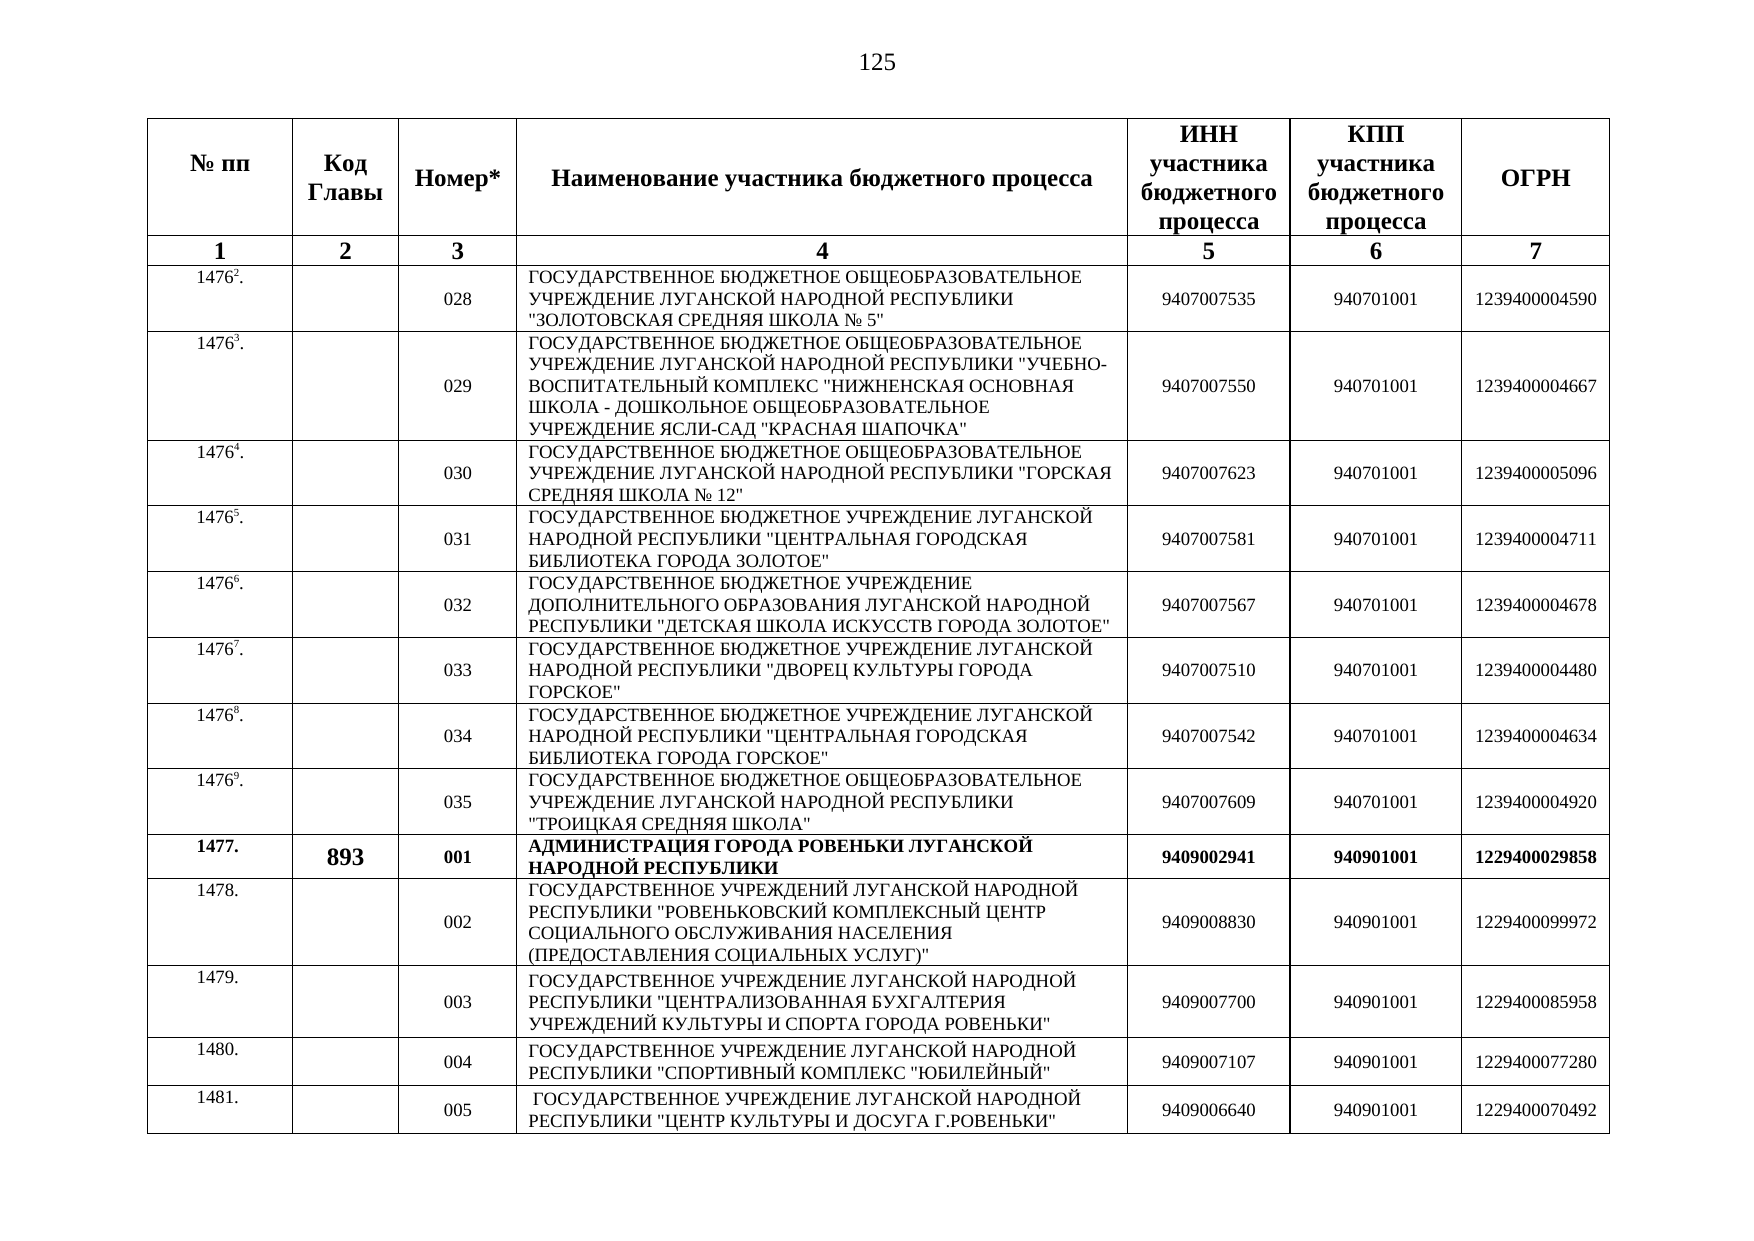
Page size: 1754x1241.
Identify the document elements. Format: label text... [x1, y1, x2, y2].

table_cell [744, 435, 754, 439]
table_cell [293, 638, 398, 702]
table_cell 7 [1462, 236, 1609, 265]
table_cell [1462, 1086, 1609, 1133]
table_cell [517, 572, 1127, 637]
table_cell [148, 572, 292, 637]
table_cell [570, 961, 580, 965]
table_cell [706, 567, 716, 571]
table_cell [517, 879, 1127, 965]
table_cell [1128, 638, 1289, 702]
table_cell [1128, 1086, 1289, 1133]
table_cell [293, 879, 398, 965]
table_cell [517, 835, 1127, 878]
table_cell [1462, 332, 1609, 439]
table_header Номер* [399, 119, 516, 235]
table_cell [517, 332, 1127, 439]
table_header Код Главы [293, 119, 398, 235]
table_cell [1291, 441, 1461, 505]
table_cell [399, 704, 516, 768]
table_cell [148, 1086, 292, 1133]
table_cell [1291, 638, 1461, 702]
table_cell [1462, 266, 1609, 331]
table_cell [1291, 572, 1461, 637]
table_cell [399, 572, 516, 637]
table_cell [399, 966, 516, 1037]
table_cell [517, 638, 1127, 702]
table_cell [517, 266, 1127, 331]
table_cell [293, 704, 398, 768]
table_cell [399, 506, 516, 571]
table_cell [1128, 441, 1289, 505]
table_cell 3 [399, 236, 516, 265]
table_cell 1 [148, 236, 292, 265]
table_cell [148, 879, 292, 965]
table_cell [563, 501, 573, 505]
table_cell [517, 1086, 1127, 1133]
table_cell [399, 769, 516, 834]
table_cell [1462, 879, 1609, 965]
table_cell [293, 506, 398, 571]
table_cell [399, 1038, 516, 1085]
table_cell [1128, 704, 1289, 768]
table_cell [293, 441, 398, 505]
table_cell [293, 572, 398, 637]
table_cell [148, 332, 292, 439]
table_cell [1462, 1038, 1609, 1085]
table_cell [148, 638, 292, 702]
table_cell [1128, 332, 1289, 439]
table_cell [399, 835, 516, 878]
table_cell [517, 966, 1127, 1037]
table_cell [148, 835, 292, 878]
table_header ИНН участника бюджетного процесса [1128, 119, 1289, 235]
table_header КПП участника бюджетного процесса [1291, 119, 1461, 235]
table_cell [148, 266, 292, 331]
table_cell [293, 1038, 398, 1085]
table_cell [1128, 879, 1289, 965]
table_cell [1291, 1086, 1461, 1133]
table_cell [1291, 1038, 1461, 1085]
table_cell 4 [517, 236, 1127, 265]
table_cell 6 [1291, 236, 1461, 265]
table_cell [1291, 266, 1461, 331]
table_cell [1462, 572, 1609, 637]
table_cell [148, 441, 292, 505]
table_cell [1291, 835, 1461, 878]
table_header ОГРН [1462, 119, 1609, 235]
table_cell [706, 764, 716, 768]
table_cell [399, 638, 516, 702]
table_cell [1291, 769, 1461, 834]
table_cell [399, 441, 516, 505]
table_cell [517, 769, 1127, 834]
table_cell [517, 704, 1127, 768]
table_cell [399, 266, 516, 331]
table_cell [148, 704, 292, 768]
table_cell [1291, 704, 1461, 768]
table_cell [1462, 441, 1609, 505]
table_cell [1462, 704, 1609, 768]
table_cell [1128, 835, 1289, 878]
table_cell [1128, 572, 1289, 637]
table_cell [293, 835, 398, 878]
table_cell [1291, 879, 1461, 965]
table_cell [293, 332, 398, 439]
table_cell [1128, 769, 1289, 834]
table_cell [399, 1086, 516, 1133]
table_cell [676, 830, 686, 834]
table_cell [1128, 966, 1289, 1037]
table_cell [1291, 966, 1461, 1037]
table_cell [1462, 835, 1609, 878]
table_header № пп [148, 119, 292, 235]
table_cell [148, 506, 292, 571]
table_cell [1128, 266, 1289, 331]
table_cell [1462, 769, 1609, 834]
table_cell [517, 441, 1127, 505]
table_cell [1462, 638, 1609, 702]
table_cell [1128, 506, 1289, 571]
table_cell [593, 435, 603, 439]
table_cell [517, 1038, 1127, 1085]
table_header Наименование участника бюджетного процесса [517, 119, 1127, 235]
table_cell 2 [293, 236, 398, 265]
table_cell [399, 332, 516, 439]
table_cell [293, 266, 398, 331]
table_cell 5 [1128, 236, 1289, 265]
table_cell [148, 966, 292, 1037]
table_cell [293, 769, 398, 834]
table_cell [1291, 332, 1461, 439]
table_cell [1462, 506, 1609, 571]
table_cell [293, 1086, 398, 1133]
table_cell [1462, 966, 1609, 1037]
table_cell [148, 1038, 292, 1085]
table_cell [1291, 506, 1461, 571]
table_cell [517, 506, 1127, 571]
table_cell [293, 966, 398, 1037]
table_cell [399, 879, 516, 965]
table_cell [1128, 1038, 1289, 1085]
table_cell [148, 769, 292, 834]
